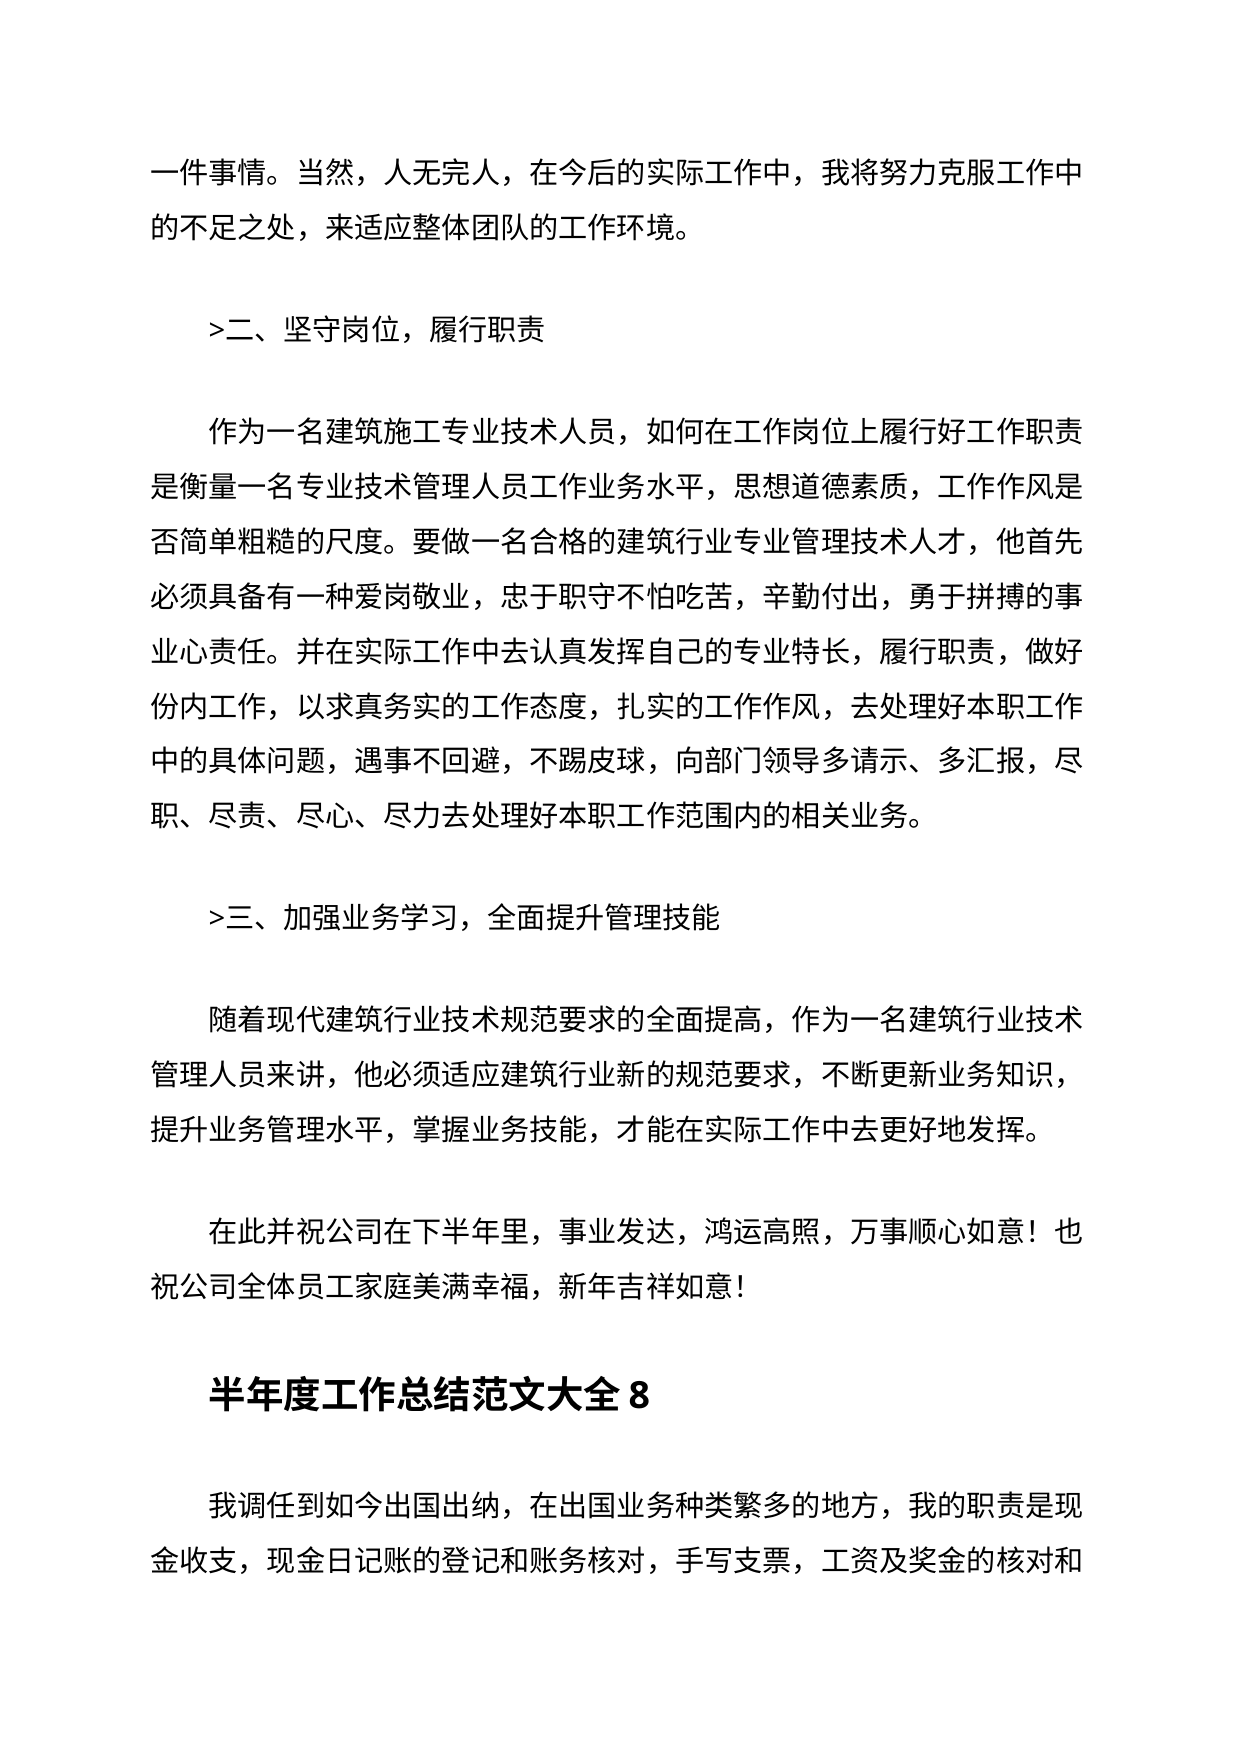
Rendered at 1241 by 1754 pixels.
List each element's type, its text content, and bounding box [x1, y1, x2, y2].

text >三、加强业务学习，全面提升管理技能 [150, 895, 1090, 937]
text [150, 150, 1090, 247]
text 在此并祝公司在下半年里，事业发达，鸿运高照，万事顺心如意！也祝公司全体员工家庭美满幸福，新年吉祥如意！ [150, 1208, 1090, 1305]
text >二、坚守岗位，履行职责 [150, 307, 1090, 349]
text 半年度工作总结范文大全8 [150, 1365, 1090, 1419]
text 作为一名建筑施工专业技术人员，如何在工作岗位上履行好工作职责是衡量一名专业技术管理人员工作业务水平，思想道德素质，工作作风是否简单粗糙的尺度。要做一名合格的建筑行业专业管理技术人才，他首先必须具备有一种爱岗敬业，忠于职守不怕吃苦，辛勤付出，勇于拼搏的事业心责任。并在实际工作中去认真发挥自己的专业特长，履行职责，做好份内工作，以求真务实的工作态度，扎实的工作作风，去处理好本职工作中的具体问题，遇事不回避，不踢皮球，向部门领导多请示、多汇报，尽职、尽责、尽心、尽力去处理好本职工作范围内的相关业务。 [150, 409, 1090, 835]
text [150, 1482, 1090, 1580]
text 随着现代建筑行业技术规范要求的全面提高，作为一名建筑行业技术管理人员来讲，他必须适应建筑行业新的规范要求，不断更新业务知识，提升业务管理水平，掌握业务技能，才能在实际工作中去更好地发挥。 [150, 997, 1090, 1149]
